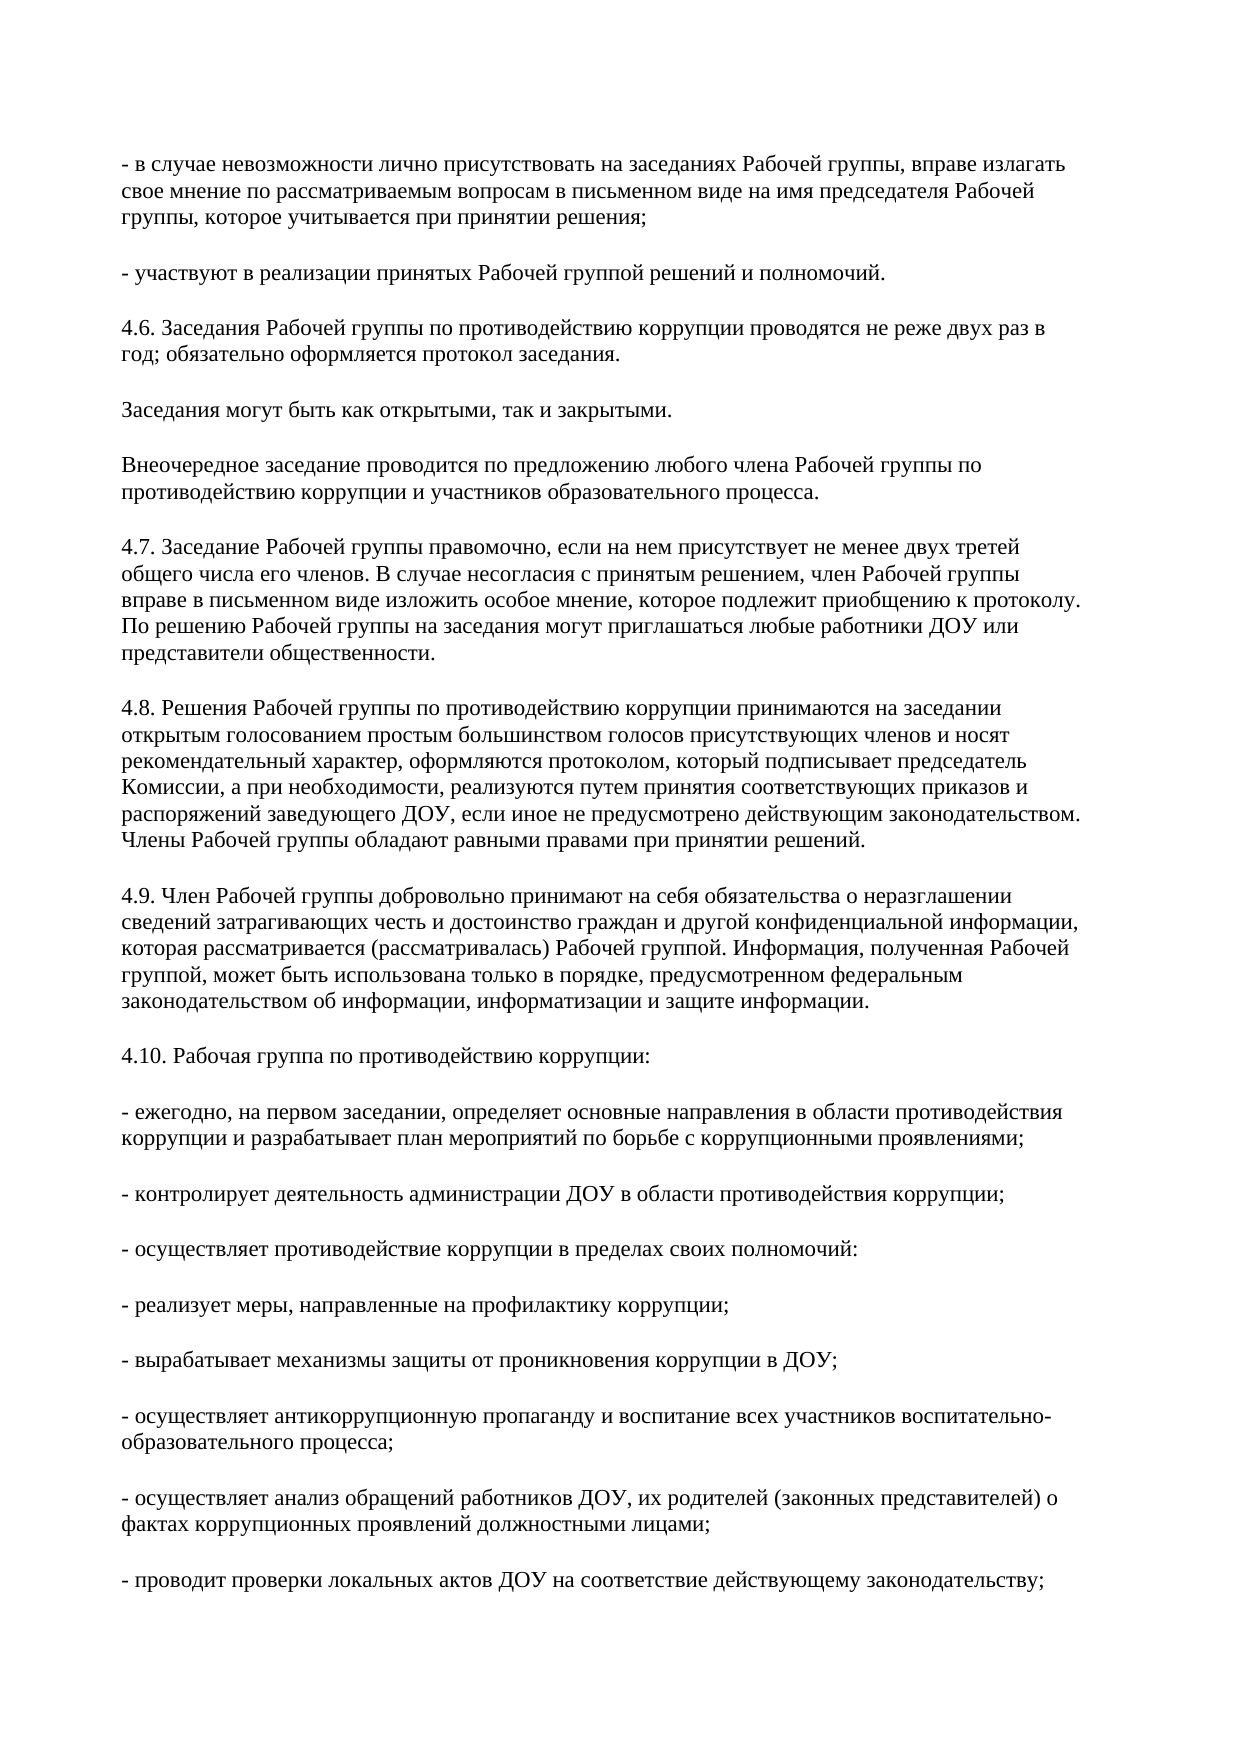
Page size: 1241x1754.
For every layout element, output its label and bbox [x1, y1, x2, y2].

table_header [118, 118, 1093, 1595]
